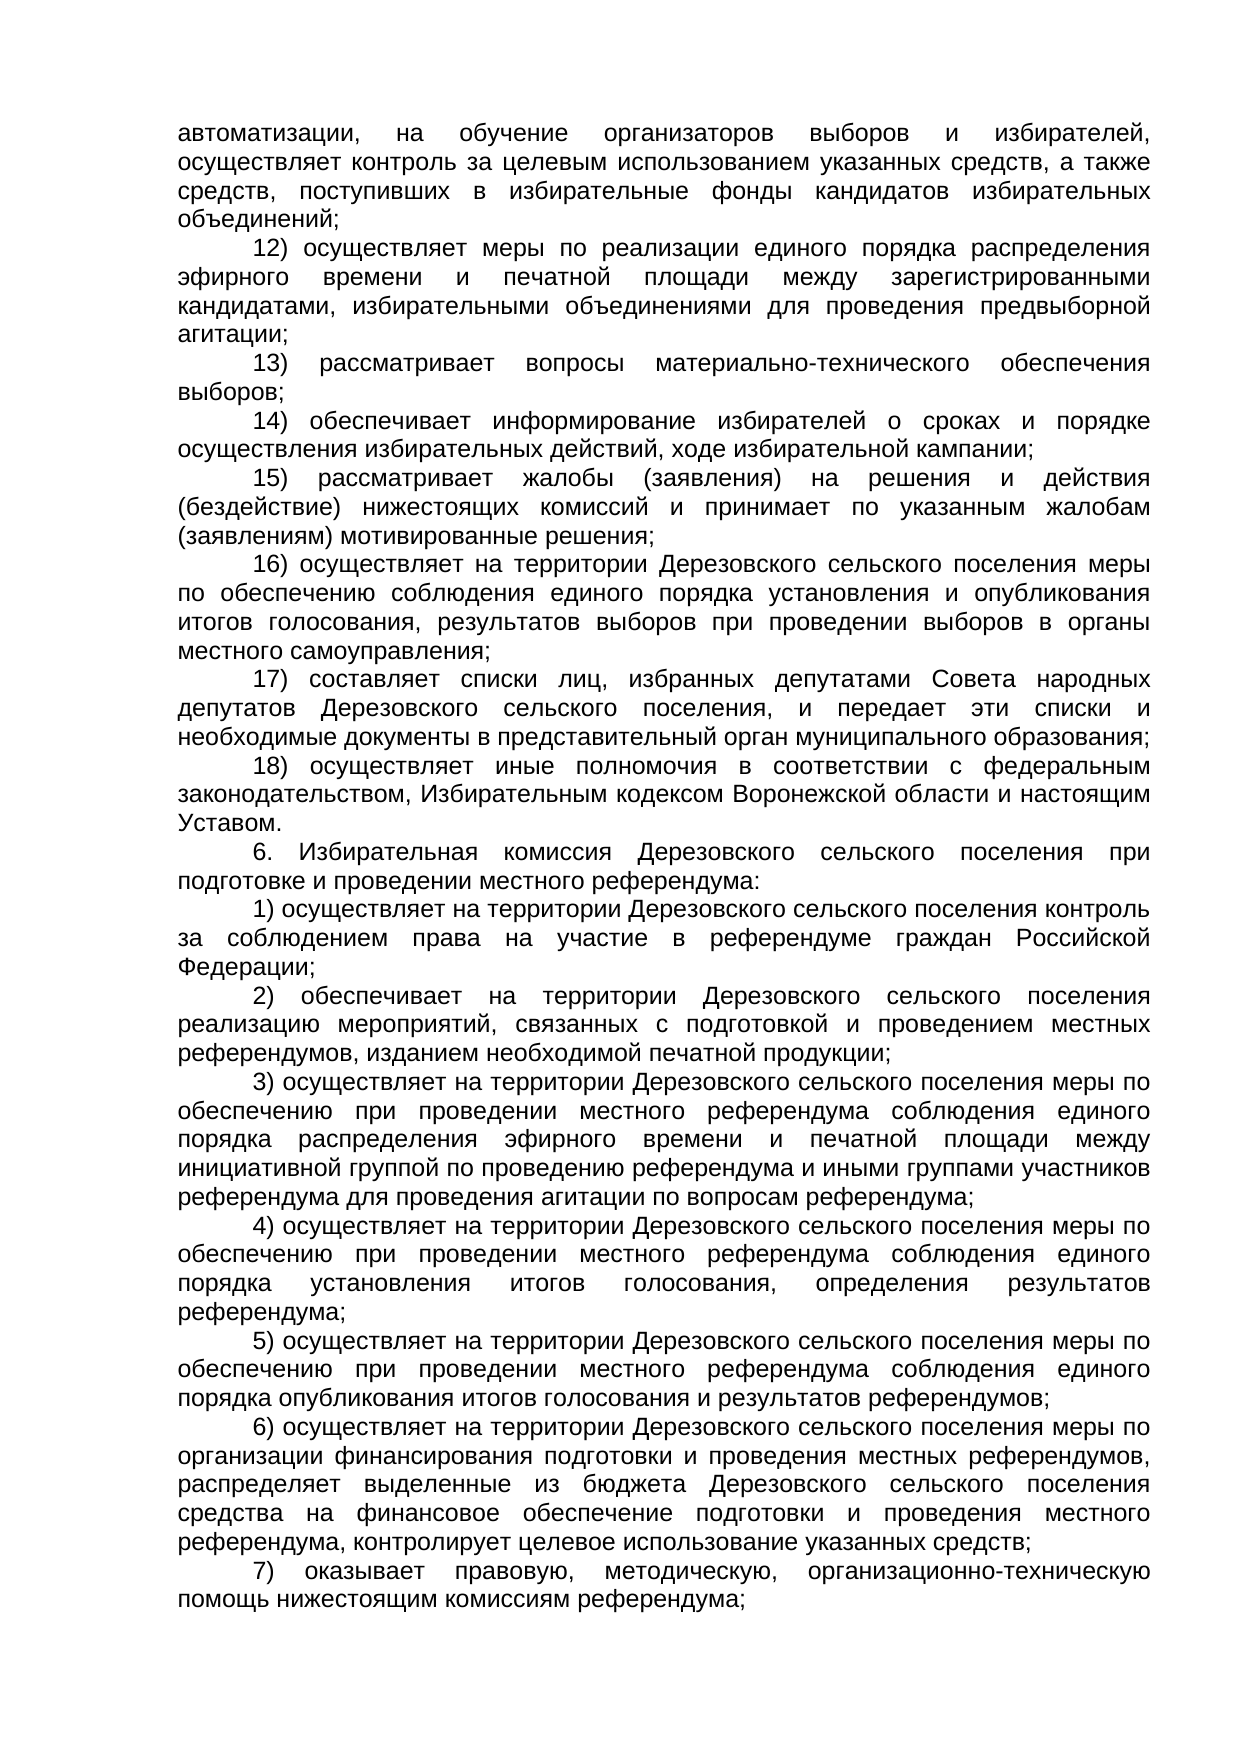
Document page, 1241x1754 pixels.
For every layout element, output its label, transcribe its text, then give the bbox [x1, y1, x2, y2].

text 7) оказывает правовую, методическую, организационно-техническую помощь нижестоящим комиссиям референдума; [177, 1556, 1152, 1613]
text 14) обеспечивает информирование избирателей о сроках и порядке осуществления избирательных действий, ходе избирательной кампании; [177, 406, 1152, 463]
text 2) обеспечивает на территории Дерезовского сельского поселения реализацию мероприятий, связанных с подготовкой и проведением местных референдумов, изданием необходимой печатной продукции; [177, 981, 1152, 1067]
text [177, 118, 1152, 233]
text 13) рассматривает вопросы материально-технического обеспечения выборов; [177, 348, 1152, 406]
text 18) осуществляет иные полномочия в соответствии с федеральным законодательством, Избирательным кодексом Воронежской области и настоящим Уставом. [177, 751, 1152, 837]
text 5) осуществляет на территории Дерезовского сельского поселения меры по обеспечению при проведении местного референдума соблюдения единого порядка опубликования итогов голосования и результатов референдумов; [177, 1326, 1152, 1412]
text 12) осуществляет меры по реализации единого порядка распределения эфирного времени и печатной площади между зарегистрированными кандидатами, избирательными объединениями для проведения предвыборной агитации; [177, 233, 1152, 348]
text 17) составляет списки лиц, избранных депутатами Совета народных депутатов Дерезовского сельского поселения, и передает эти списки и необходимые документы в представительный орган муниципального образования; [177, 664, 1152, 751]
text 15) рассматривает жалобы (заявления) на решения и действия (бездействие) нижестоящих комиссий и принимает по указанным жалобам (заявлениям) мотивированные решения; [177, 463, 1152, 549]
text 16) осуществляет на территории Дерезовского сельского поселения меры по обеспечению соблюдения единого порядка установления и опубликования итогов голосования, результатов выборов при проведении выборов в органы местного самоуправления; [177, 549, 1152, 664]
text 1) осуществляет на территории Дерезовского сельского поселения контроль за соблюдением права на участие в референдуме граждан Российской Федерации; [177, 894, 1152, 981]
text 4) осуществляет на территории Дерезовского сельского поселения меры по обеспечению при проведении местного референдума соблюдения единого порядка установления итогов голосования, определения результатов референдума; [177, 1211, 1152, 1326]
text 6. Избирательная комиссия Дерезовского сельского поселения при подготовке и проведении местного референдума: [177, 837, 1152, 894]
text 3) осуществляет на территории Дерезовского сельского поселения меры по обеспечению при проведении местного референдума соблюдения единого порядка распределения эфирного времени и печатной площади между инициативной группой по проведению референдума и иными группами участников референдума для проведения агитации по вопросам референдума; [177, 1067, 1152, 1211]
text 6) осуществляет на территории Дерезовского сельского поселения меры по организации финансирования подготовки и проведения местных референдумов, распределяет выделенные из бюджета Дерезовского сельского поселения средства на финансовое обеспечение подготовки и проведения местного референдума, контролирует целевое использование указанных средств; [177, 1412, 1152, 1556]
